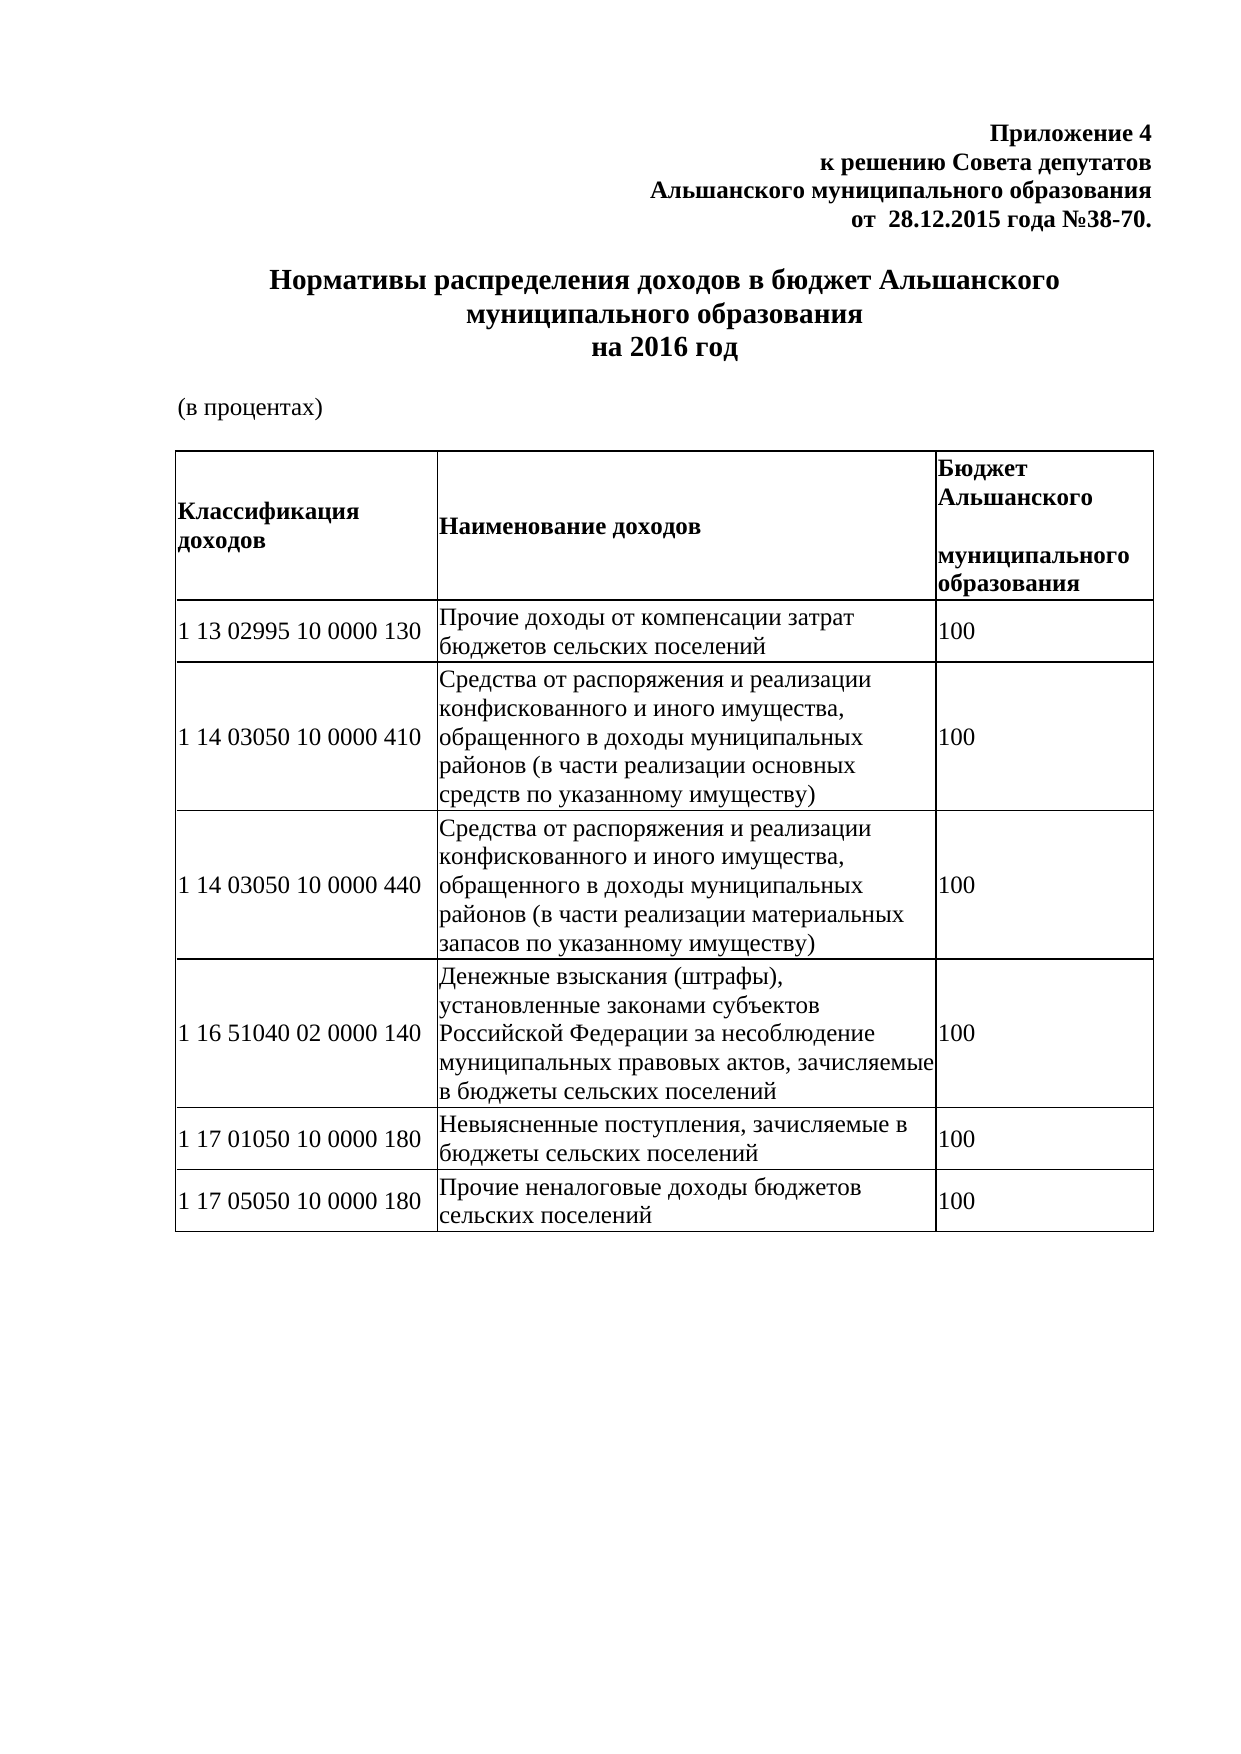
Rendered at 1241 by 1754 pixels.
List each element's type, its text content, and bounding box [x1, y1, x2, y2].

table_header Наименование доходов [438, 452, 935, 599]
table_cell 100 [937, 1170, 1153, 1231]
table_cell 1 17 05050 10 0000 180 [176, 1170, 437, 1231]
table_cell 100 [937, 663, 1153, 809]
table_cell Прочие неналоговые доходы бюджетов сельских поселений [438, 1170, 935, 1231]
table_cell 100 [937, 960, 1153, 1106]
table_cell Денежные взыскания (штрафы), установленные законами субъектов Российской Федерации за несоблюдение муниципальных правовых актов, зачисляемые в бюджеты сельских поселений [438, 960, 935, 1106]
table_cell 1 13 02995 10 0000 130 [176, 600, 437, 661]
table_cell 100 [937, 601, 1153, 661]
table_cell Средства от распоряжения и реализации конфискованного и иного имущества, обращенного в доходы муниципальных районов (в части реализации основных средств по указанному имуществу) [438, 663, 935, 809]
table_cell Прочие доходы от компенсации затрат бюджетов сельских поселений [438, 601, 935, 661]
table_cell 1 16 51040 02 0000 140 [176, 959, 437, 1106]
table_cell Средства от распоряжения и реализации конфискованного и иного имущества, обращенного в доходы муниципальных районов (в части реализации материальных запасов по указанному имуществу) [438, 811, 935, 958]
table_cell 100 [937, 811, 1153, 958]
text Нормативы распределения доходов в бюджет Альшанского муниципального образования на 2016 год [177, 262, 1152, 363]
table_cell Невыясненные поступления, зачисляемые в бюджеты сельских поселений [438, 1108, 935, 1168]
table_cell 1 14 03050 10 0000 410 [176, 662, 437, 809]
text (в процентах) [177, 392, 1152, 421]
table_cell 100 [937, 1108, 1153, 1168]
table_cell 1 14 03050 10 0000 440 [176, 811, 437, 958]
text Приложение 4 к решению Совета депутатов Альшанского муниципального образования от 28.12.2015 года №38-70. [177, 118, 1152, 233]
table_header Классификация доходов [176, 452, 437, 599]
table_cell 1 17 01050 10 0000 180 [176, 1108, 437, 1168]
table_header Бюджет Альшанского муниципального образования [937, 452, 1153, 599]
